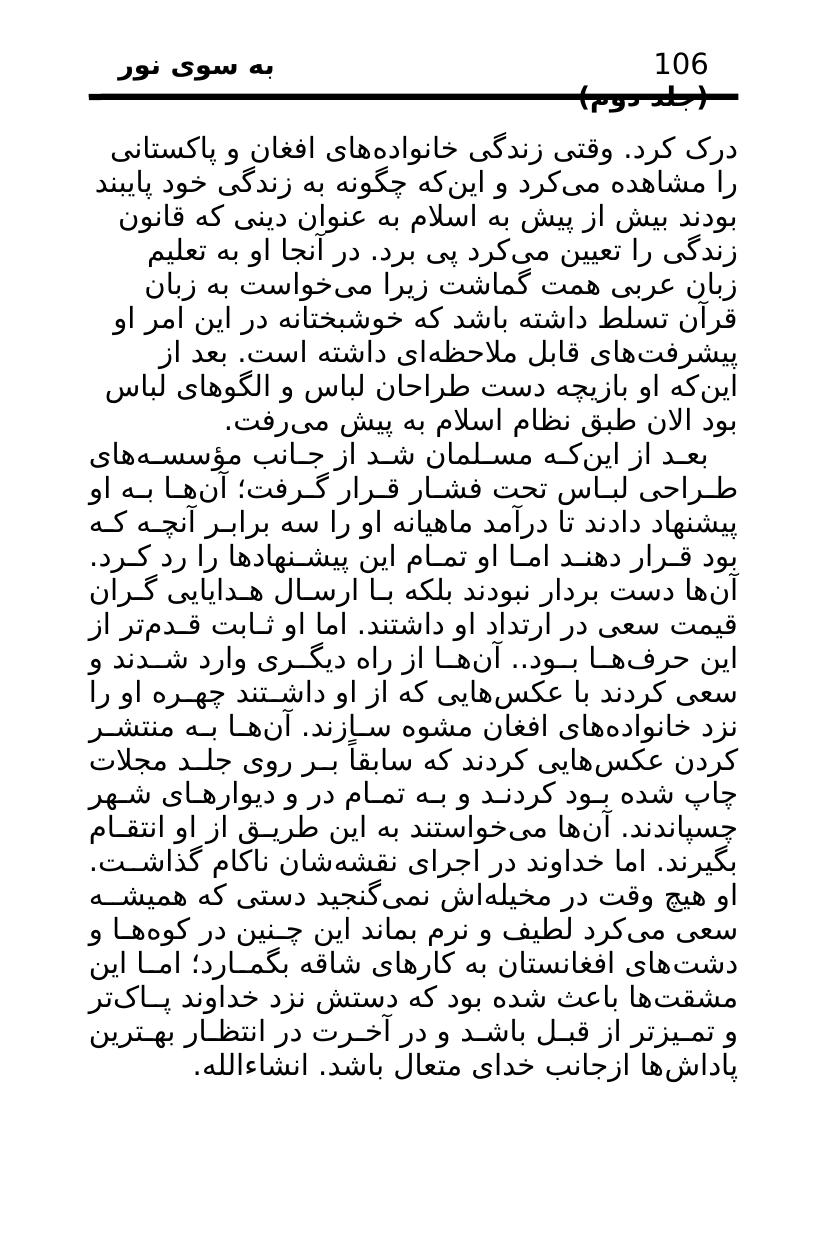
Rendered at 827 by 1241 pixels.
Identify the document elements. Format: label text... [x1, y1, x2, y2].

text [89, 132, 738, 437]
text بعد از این‌که مسلمان شد از جانب مؤسسه‌های طراحی لباس تحت فشار قرار گرفت؛ آن‌ها به او پیشنهاد دادند تا درآمد ماهیانه او را سه برابر آنچه که بود قرار دهند اما او تمام این پیشنهادها را رد کرد. آن‌ها دست بردار نبودند بلکه با ارسال هدایایی گران قیمت سعی در ارتداد او داشتند. اما او ثابت قدم‌تر از این حرف‌ها بود.. آن‌ها از راه دیگری وارد شدند و سعی کردند با عکس‌هایی که از او داشتند چهره او را نزد خانواده‌های افغان مشوه سازند. آن‌ها به منتشر کردن عکس‌هایی کردند که سابقاً بر روی جلد مجلات چاپ شده بود کردند و به تمام در و دیوارهای شهر چسپاندند. آن‌ها می‌خواستند به این طریق از او انتقام بگیرند. اما خداوند در اجرای نقشه‌شان ناکام گذاشت. او هیچ وقت در مخیله‌اش نمی‌گنجید دستی که همیشه سعی می‌کرد لطیف و نرم بماند این چنین در کوه‌ها و دشت‌های افغانستان به کارهای شاقه بگمارد؛ اما این مشقت‌ها باعث شده بود که دستش نزد خداوند پاک‌تر و تمیزتر از قبل باشد و در آخرت در انتظار بهترین پاداش‌ها ازجانب خدای متعال باشد. انشاءالله. [89, 437, 738, 1082]
